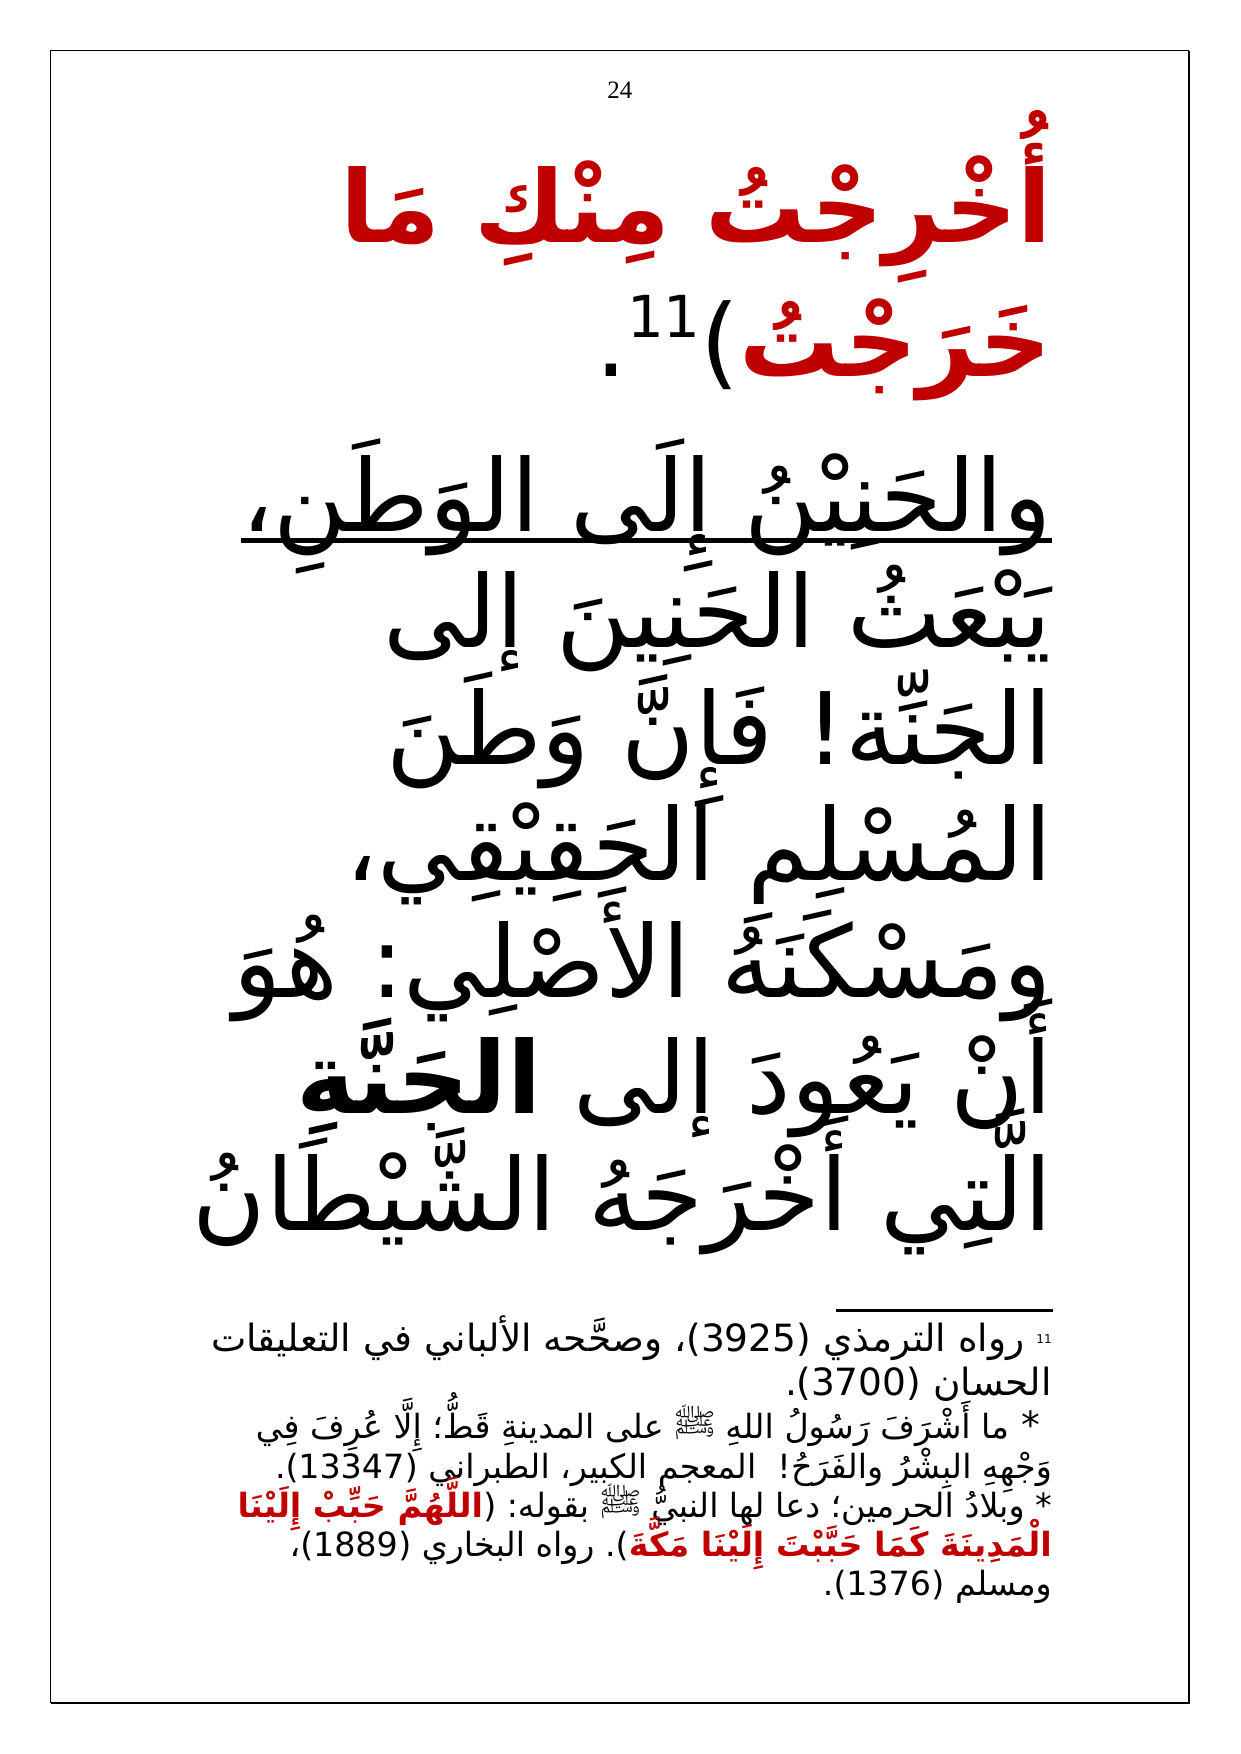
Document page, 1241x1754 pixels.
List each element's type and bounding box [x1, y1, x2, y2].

text [187, 150, 1052, 400]
text [187, 438, 1052, 1254]
